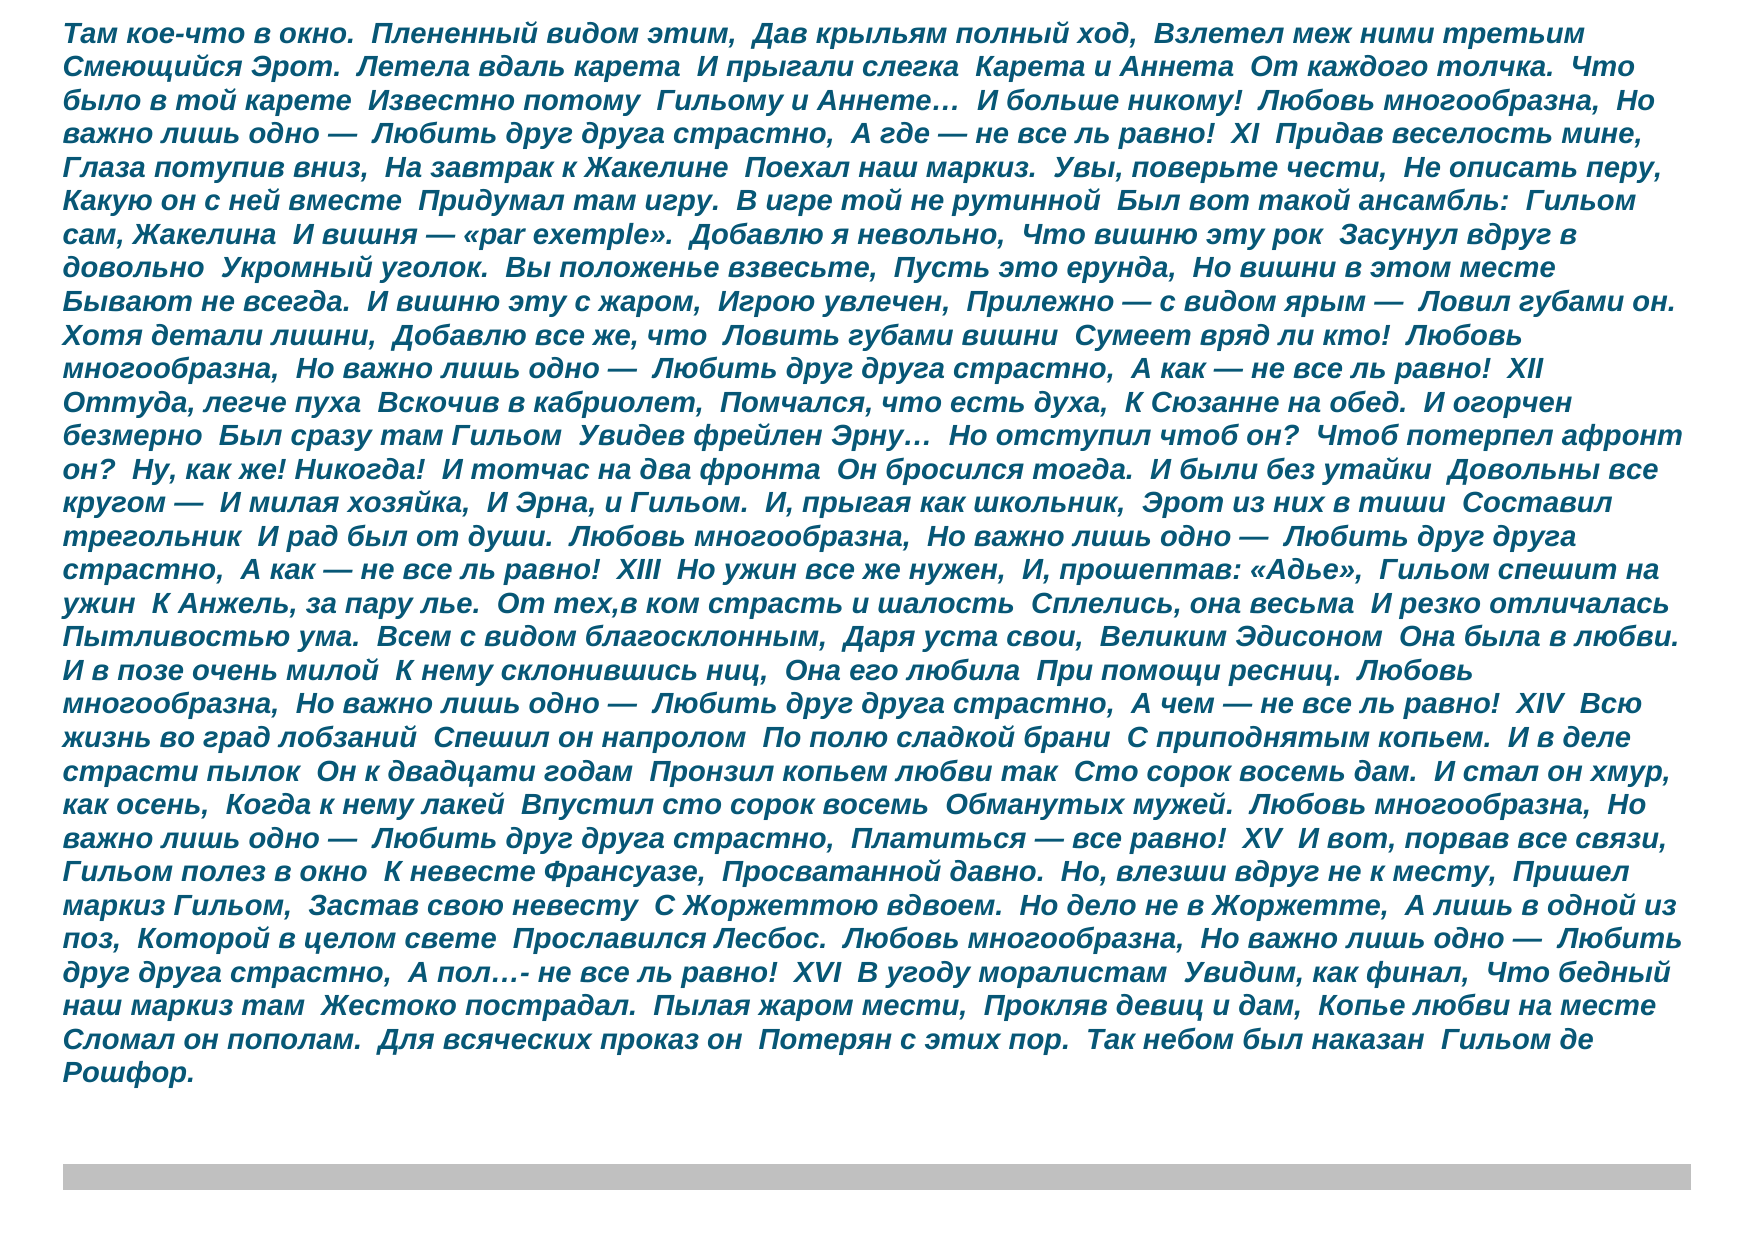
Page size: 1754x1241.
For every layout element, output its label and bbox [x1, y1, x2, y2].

text [62, 16, 1691, 1089]
